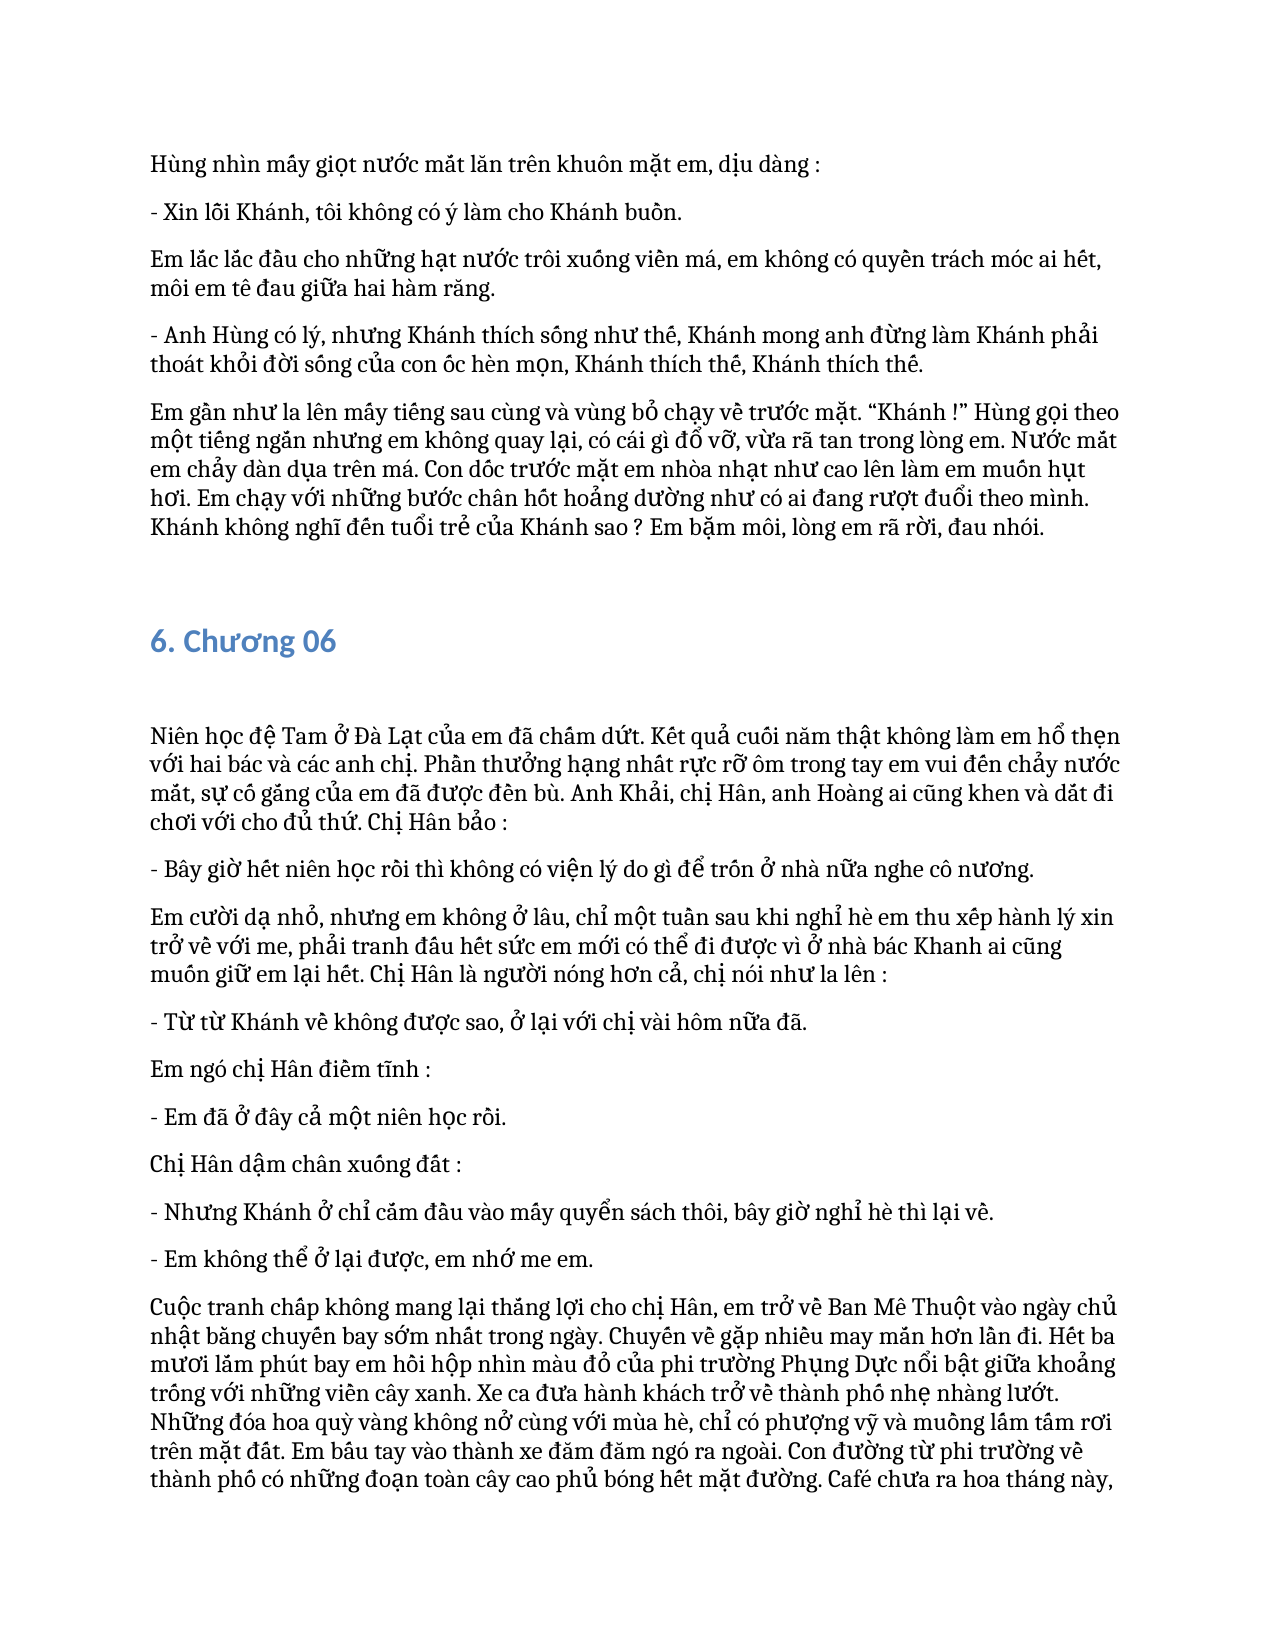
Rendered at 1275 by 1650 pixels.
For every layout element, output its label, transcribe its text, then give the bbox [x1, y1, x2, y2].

text Em cười dạ nhỏ, nhưng em không ở lâu, chỉ một tuần sau khi nghỉ hè em thu xếp hành lý xin trở về với me, phải tranh đấu hết sức em mới có thể đi được vì ở nhà bác Khanh ai cũng muốn giữ em lại hết. Chị Hân là người nóng hơn cả, chị nói như la lên : [150, 903, 1125, 989]
text - Nhưng Khánh ở chỉ cắm đầu vào mấy quyển sách thôi, bây giờ nghỉ hè thì lại về. [150, 1198, 1125, 1227]
subtitle 6. Chương 06 [150, 619, 1125, 660]
text - Anh Hùng có lý, nhưng Khánh thích sống như thế, Khánh mong anh đừng làm Khánh phải thoát khỏi đời sống của con ốc hèn mọn, Khánh thích thế, Khánh thích thế. [150, 321, 1125, 379]
text - Từ từ Khánh về không được sao, ở lại với chị vài hôm nữa đã. [150, 1008, 1125, 1037]
text - Em không thể ở lại được, em nhớ me em. [150, 1245, 1125, 1274]
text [150, 1293, 1125, 1494]
text Hùng nhìn mấy giọt nước mắt lăn trên khuôn mặt em, dịu dàng : [150, 150, 1125, 179]
text Niên học đệ Tam ở Đà Lạt của em đã chấm dứt. Kết quả cuối năm thật không làm em hổ thẹn với hai bác và các anh chị. Phần thưởng hạng nhất rực rỡ ôm trong tay em vui đến chảy nước mắt, sự cố gắng của em đã được đền bù. Anh Khải, chị Hân, anh Hoàng ai cũng khen và dắt đi chơi với cho đủ thứ. Chị Hân bảo : [150, 664, 1125, 837]
text Em ngó chị Hân điềm tĩnh : [150, 1055, 1125, 1084]
text Chị Hân dậm chân xuống đất : [150, 1150, 1125, 1179]
text - Xin lỗi Khánh, tôi không có ý làm cho Khánh buồn. [150, 197, 1125, 226]
text Em lắc lắc đầu cho những hạt nước trôi xuống viền má, em không có quyền trách móc ai hết, môi em tê đau giữa hai hàm răng. [150, 245, 1125, 302]
text - Em đã ở đây cả một niên học rồi. [150, 1103, 1125, 1132]
text - Bây giờ hết niên học rồi thì không có viện lý do gì để trốn ở nhà nữa nghe cô nương. [150, 855, 1125, 884]
text Em gần như la lên mấy tiếng sau cùng và vùng bỏ chạy về trước mặt. “Khánh !” Hùng gọi theo một tiếng ngắn nhưng em không quay lại, có cái gì đổ vỡ, vừa rã tan trong lòng em. Nước mắt em chảy dàn dụa trên má. Con dốc trước mặt em nhòa nhạt như cao lên làm em muốn hụt hơi. Em chạy với những bước chân hốt hoảng dường như có ai đang rượt đuổi theo mình. Khánh không nghĩ đến tuổi trẻ của Khánh sao ? Em bặm môi, lòng em rã rời, đau nhói. [150, 397, 1125, 599]
